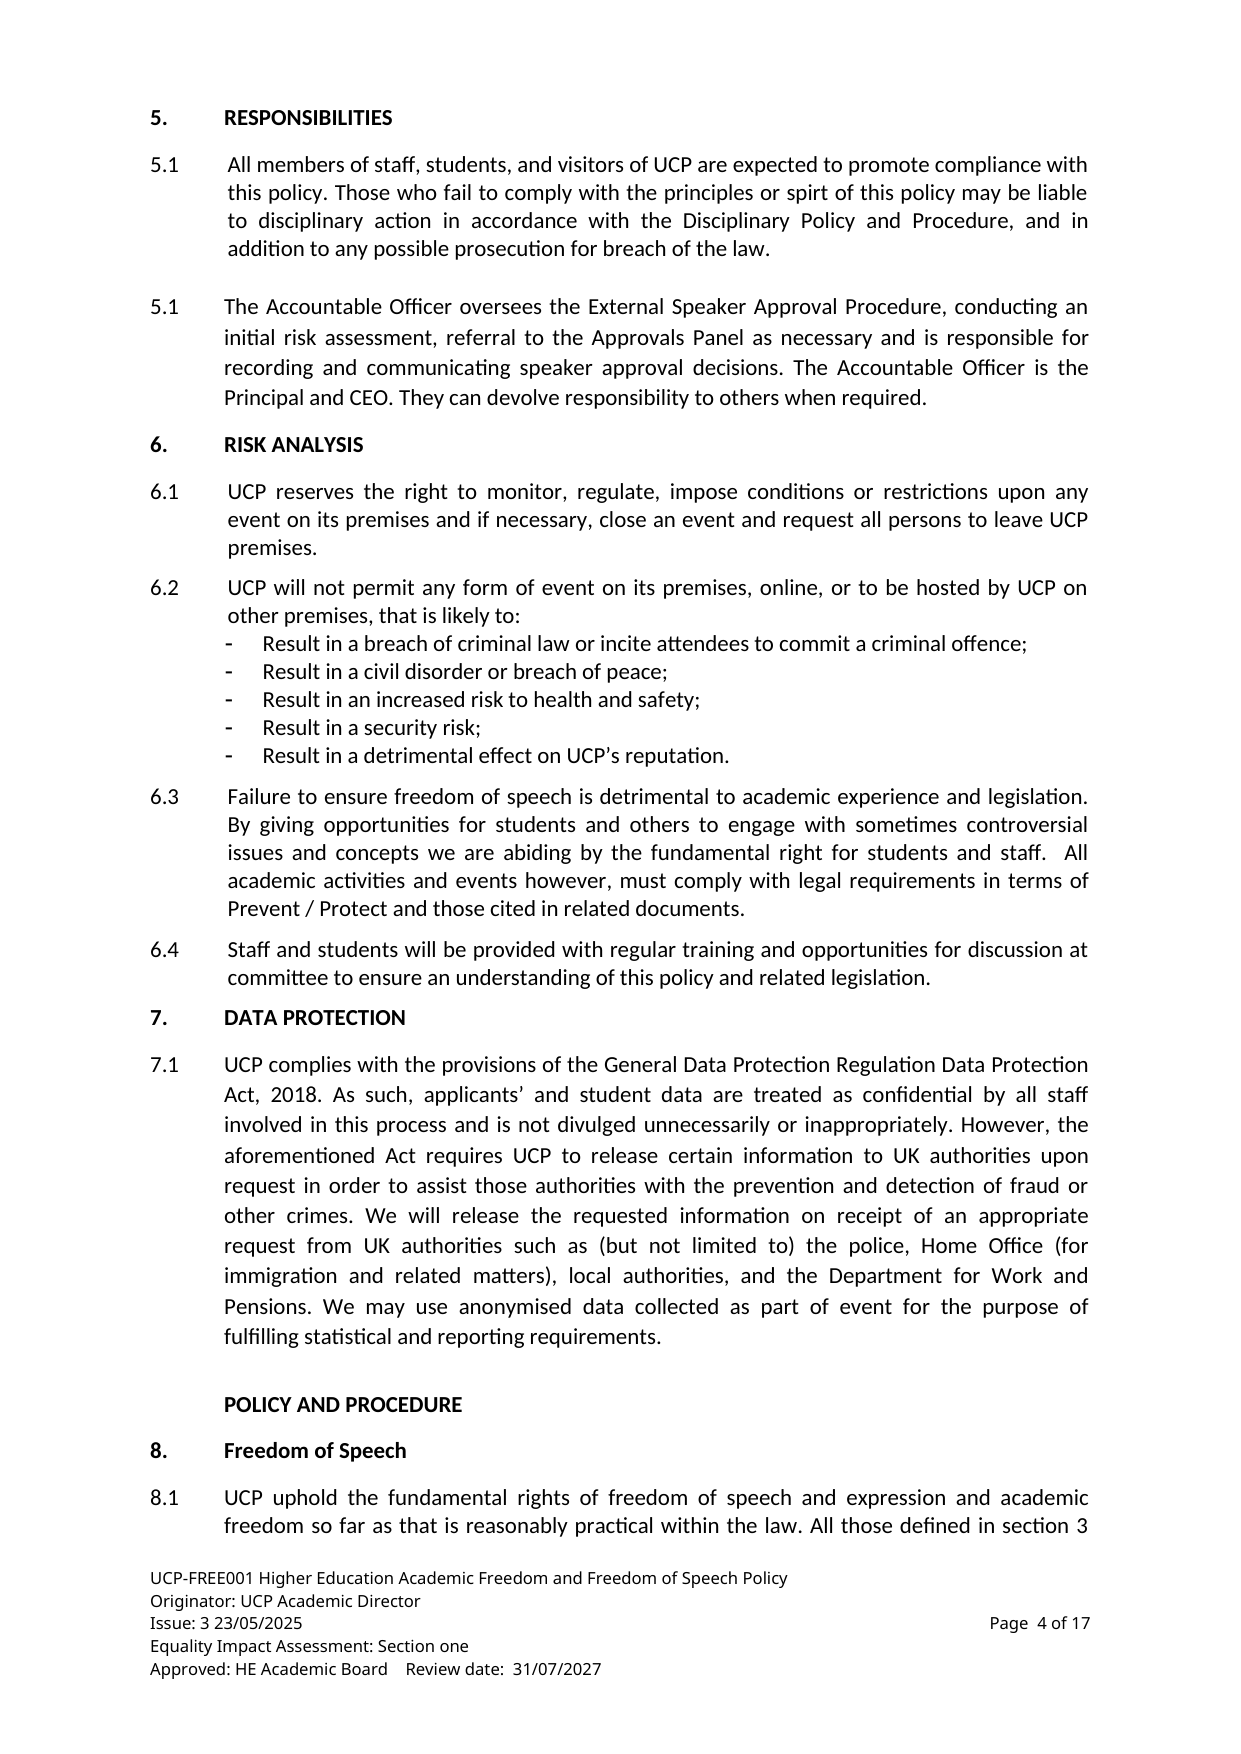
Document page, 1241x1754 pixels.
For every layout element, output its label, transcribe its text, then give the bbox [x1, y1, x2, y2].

list UCP complies with the provisions of the General Data Protection Regulation Data Protection Act, 2018. As such, applicants’ and student data are treated as confidential by all staff involved in this process and is not divulged unnecessarily or inappropriately. However, the aforementioned Act requires UCP to release certain information to UK authorities upon request in order to assist those authorities with the prevention and detection of fraud or other crimes. We will release the requested information on receipt of an appropriate request from UK authorities such as (but not limited to) the police, Home Office (for immigration and related matters), local authorities, and the Department for Work and Pensions. We may use anonymised data collected as part of event for the purpose of fulfilling statistical and reporting requirements. [150, 1050, 1090, 1350]
subtitle RISK ANALYSIS [150, 430, 1090, 458]
list Result in a security risk; [225, 713, 1090, 742]
list The Accountable Officer oversees the External Speaker Approval Procedure, conducting an initial risk assessment, referral to the Approvals Panel as necessary and is responsible for recording and communicating speaker approval decisions. The Accountable Officer is the Principal and CEO. They can devolve responsibility to others when required. [150, 292, 1090, 411]
list Result in a civil disorder or breach of peace; [225, 657, 1090, 686]
subtitle DATA PROTECTION [150, 1003, 1090, 1031]
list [150, 1483, 1090, 1539]
list Staff and students will be provided with regular training and opportunities for discussion at committee to ensure an understanding of this policy and related legislation. [150, 935, 1090, 991]
list All members of staff, students, and visitors of UCP are expected to promote compliance with this policy. Those who fail to comply with the principles or spirt of this policy may be liable to disciplinary action in accordance with the Disciplinary Policy and Procedure, and in addition to any possible prosecution for breach of the law. [150, 150, 1090, 262]
list Result in an increased risk to health and safety; [225, 686, 1090, 713]
subtitle Freedom of Speech [150, 1437, 1090, 1464]
list UCP will not permit any form of event on its premises, online, or to be hosted by UCP on other premises, that is likely to: [150, 573, 1090, 629]
list POLICY AND PROCEDURE [224, 1390, 1090, 1418]
list UCP reserves the right to monitor, regulate, impose conditions or restrictions upon any event on its premises and if necessary, close an event and request all persons to leave UCP premises. [150, 477, 1090, 561]
subtitle RESPONSIBILITIES [150, 103, 1090, 131]
list Result in a detrimental effect on UCP’s reputation. [225, 742, 1090, 769]
list Failure to ensure freedom of speech is detrimental to academic experience and legislation. By giving opportunities for students and others to engage with sometimes controversial issues and concepts we are abiding by the fundamental right for students and staff. All academic activities and events however, must comply with legal requirements in terms of Prevent / Protect and those cited in related documents. [150, 782, 1090, 922]
list Result in a breach of criminal law or incite attendees to commit a criminal offence; [225, 629, 1090, 657]
